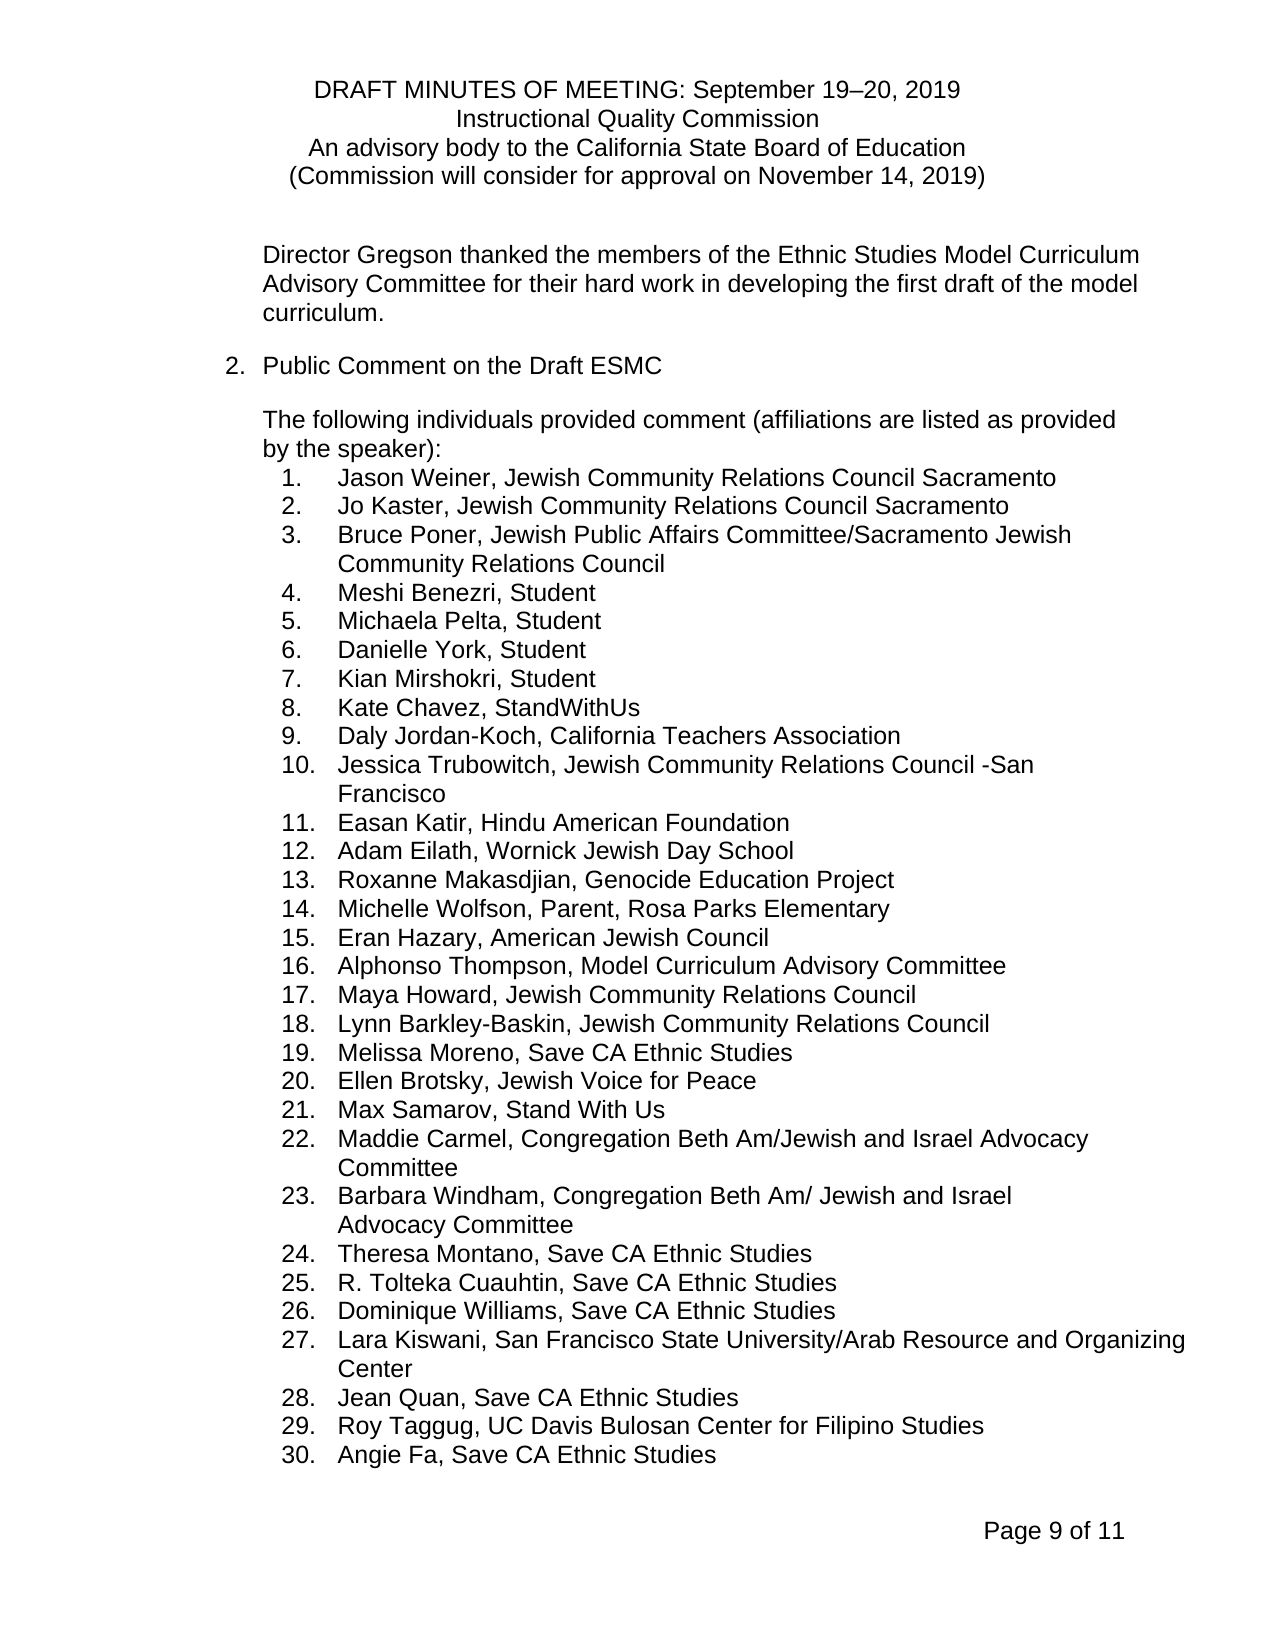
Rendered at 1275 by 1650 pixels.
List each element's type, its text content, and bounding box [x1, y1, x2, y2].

list Roxanne Makasdjian, Genocide Education Project [281, 865, 1125, 894]
list Danielle York, Student [281, 635, 1125, 664]
list Melissa Moreno, Save CA Ethnic Studies [281, 1037, 1125, 1066]
list Lara Kiswani, San Francisco State University/Arab Resource and Organizing Center [281, 1325, 1191, 1382]
list Dominique Williams, Save CA Ethnic Studies [281, 1296, 1125, 1325]
list Roy Taggug, UC Davis Bulosan Center for Filipino Studies [281, 1411, 1125, 1440]
list Eran Hazary, American Jewish Council [281, 922, 1125, 951]
list Easan Katir, Hindu American Foundation [281, 807, 1125, 836]
list Michelle Wolfson, Parent, Rosa Parks Elementary [281, 894, 1125, 922]
list Theresa Montano, Save CA Ethnic Studies [281, 1239, 1125, 1267]
list Max Samarov, Stand With Us [281, 1095, 1125, 1124]
list Angie Fa, Save CA Ethnic Studies [281, 1440, 1125, 1469]
list Public Comment on the Draft ESMC [225, 351, 1125, 380]
list Bruce Poner, Jewish Public Affairs Committee/Sacramento Jewish Community Relations Council [281, 520, 1125, 577]
list Kian Mirshokri, Student [281, 664, 1125, 692]
list Adam Eilath, Wornick Jewish Day School [281, 836, 1125, 865]
list Ellen Brotsky, Jewish Voice for Peace [281, 1066, 1125, 1095]
list Jean Quan, Save CA Ethnic Studies [281, 1382, 1125, 1411]
list Meshi Benezri, Student [281, 577, 1125, 606]
text The following individuals provided comment (affiliations are listed as provided by the speaker): [262, 405, 1125, 462]
list Alphonso Thompson, Model Curriculum Advisory Committee [281, 951, 1125, 980]
list Maya Howard, Jewish Community Relations Council [281, 980, 1125, 1009]
list Daly Jordan-Koch, California Teachers Association [281, 721, 1125, 750]
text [262, 240, 1181, 326]
list Kate Chavez, StandWithUs [281, 692, 1125, 721]
list Maddie Carmel, Congregation Beth Am/Jewish and Israel Advocacy Committee [281, 1124, 1125, 1181]
list Lynn Barkley-Baskin, Jewish Community Relations Council [281, 1009, 1125, 1037]
list Jo Kaster, Jewish Community Relations Council Sacramento [281, 491, 1125, 520]
list Michaela Pelta, Student [281, 606, 1125, 635]
list Jessica Trubowitch, Jewish Community Relations Council -San Francisco [281, 750, 1125, 807]
list Jason Weiner, Jewish Community Relations Council Sacramento [281, 462, 1125, 491]
list R. Tolteka Cuauhtin, Save CA Ethnic Studies [281, 1267, 1125, 1296]
list Barbara Windham, Congregation Beth Am/ Jewish and Israel Advocacy Committee [281, 1181, 1125, 1239]
